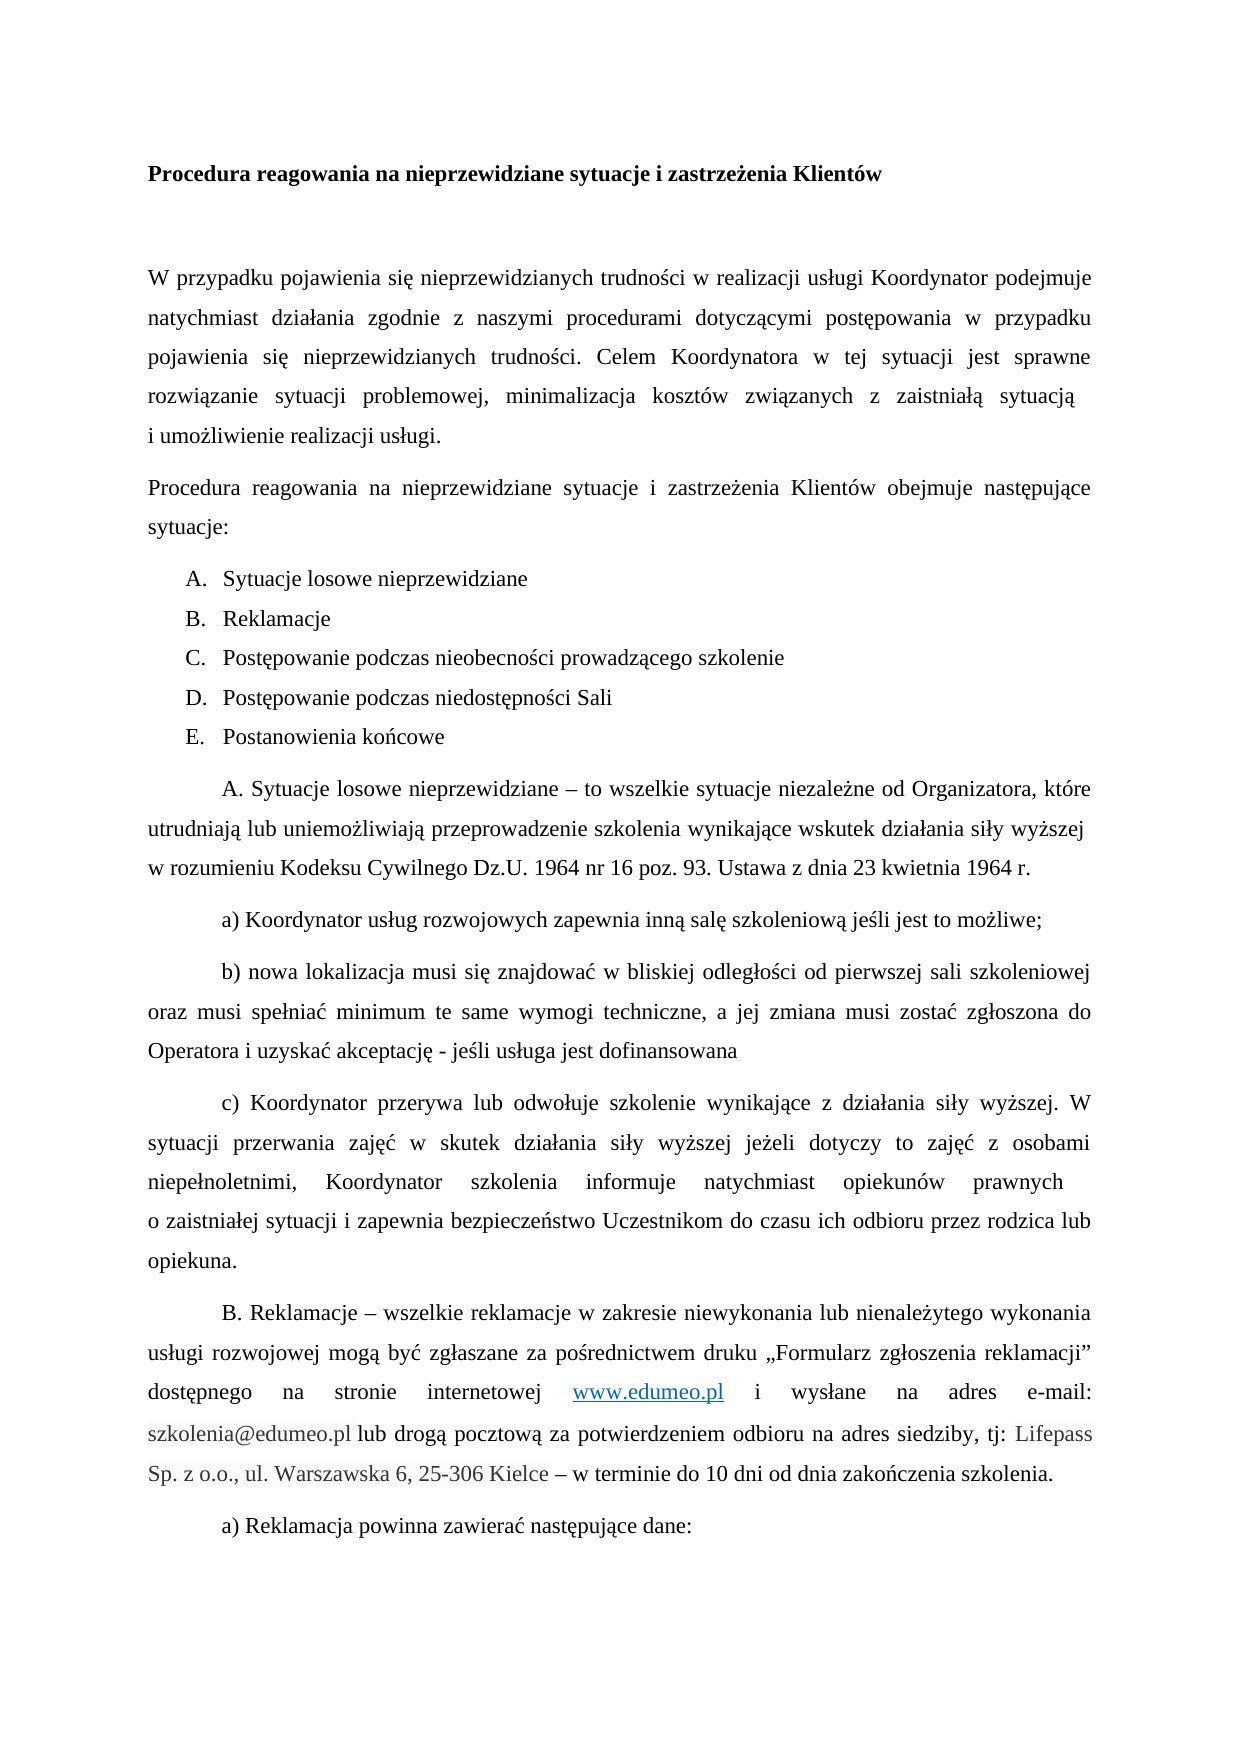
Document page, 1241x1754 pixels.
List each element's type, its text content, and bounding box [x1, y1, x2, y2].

list Reklamacje [185, 605, 1093, 631]
subtitle Procedura reagowania na nieprzewidziane sytuacje i zastrzeżenia Klientów [148, 160, 1093, 186]
list b) nowa lokalizacja musi się znajdować w bliskiej odległości od pierwszej sali szkoleniowej oraz musi spełniać minimum te same wymogi techniczne, a jej zmiana musi zostać zgłoszona do Operatora i uzyskać akceptację - jeśli usługa jest dofinansowana [148, 958, 1093, 1063]
list a) Reklamacja powinna zawierać następujące dane: [148, 1512, 1093, 1539]
list c) Koordynator przerywa lub odwołuje szkolenie wynikające z działania siły wyższej. W sytuacji przerwania zajęć w skutek działania siły wyższej jeżeli dotyczy to zajęć z osobami niepełnoletnimi, Koordynator szkolenia informuje natychmiast opiekunów prawnych o zaistniałej sytuacji i zapewnia bezpieczeństwo Uczestnikom do czasu ich odbioru przez rodzica lub opiekuna. [148, 1089, 1093, 1273]
list a) Koordynator usług rozwojowych zapewnia inną salę szkoleniową jeśli jest to możliwe; [148, 906, 1093, 933]
text Procedura reagowania na nieprzewidziane sytuacje i zastrzeżenia Klientów obejmuje następujące sytuacje: [148, 474, 1093, 540]
text W przypadku pojawienia się nieprzewidzianych trudności w realizacji usługi Koordynator podejmuje natychmiast działania zgodnie z naszymi procedurami dotyczącymi postępowania w przypadku pojawienia się nieprzewidzianych trudności. Celem Koordynatora w tej sytuacji jest sprawne rozwiązanie sytuacji problemowej, minimalizacja kosztów związanych z zaistniałą sytuacją i umożliwienie realizacji usługi. [148, 264, 1093, 448]
list A. Sytuacje losowe nieprzewidziane – to wszelkie sytuacje niezależne od Organizatora, które utrudniają lub uniemożliwiają przeprowadzenie szkolenia wynikające wskutek działania siły wyższej w rozumieniu Kodeksu Cywilnego Dz.U. 1964 nr 16 poz. 93. Ustawa z dnia 23 kwietnia 1964 r. [148, 775, 1093, 881]
list Postanowienia końcowe [185, 723, 1093, 750]
list Postępowanie podczas niedostępności Sali [185, 684, 1093, 710]
list Sytuacje losowe nieprzewidziane [185, 565, 1093, 592]
list Postępowanie podczas nieobecności prowadzącego szkolenie [185, 644, 1093, 671]
list B. Reklamacje – wszelkie reklamacje w zakresie niewykonania lub nienależytego wykonania usługi rozwojowej mogą być zgłaszane za pośrednictwem druku „Formularz zgłoszenia reklamacji” dostępnego na stronie internetowej www.edumeo.pl i wysłane na adres e-mail: szkolenia@edumeo.pl lub drogą pocztową za potwierdzeniem odbioru na adres siedziby, tj: Lifepass Sp. z o.o., ul. Warszawska 6, 25-306 Kielce – w terminie do 10 dni od dnia zakończenia szkolenia. [148, 1299, 1093, 1487]
